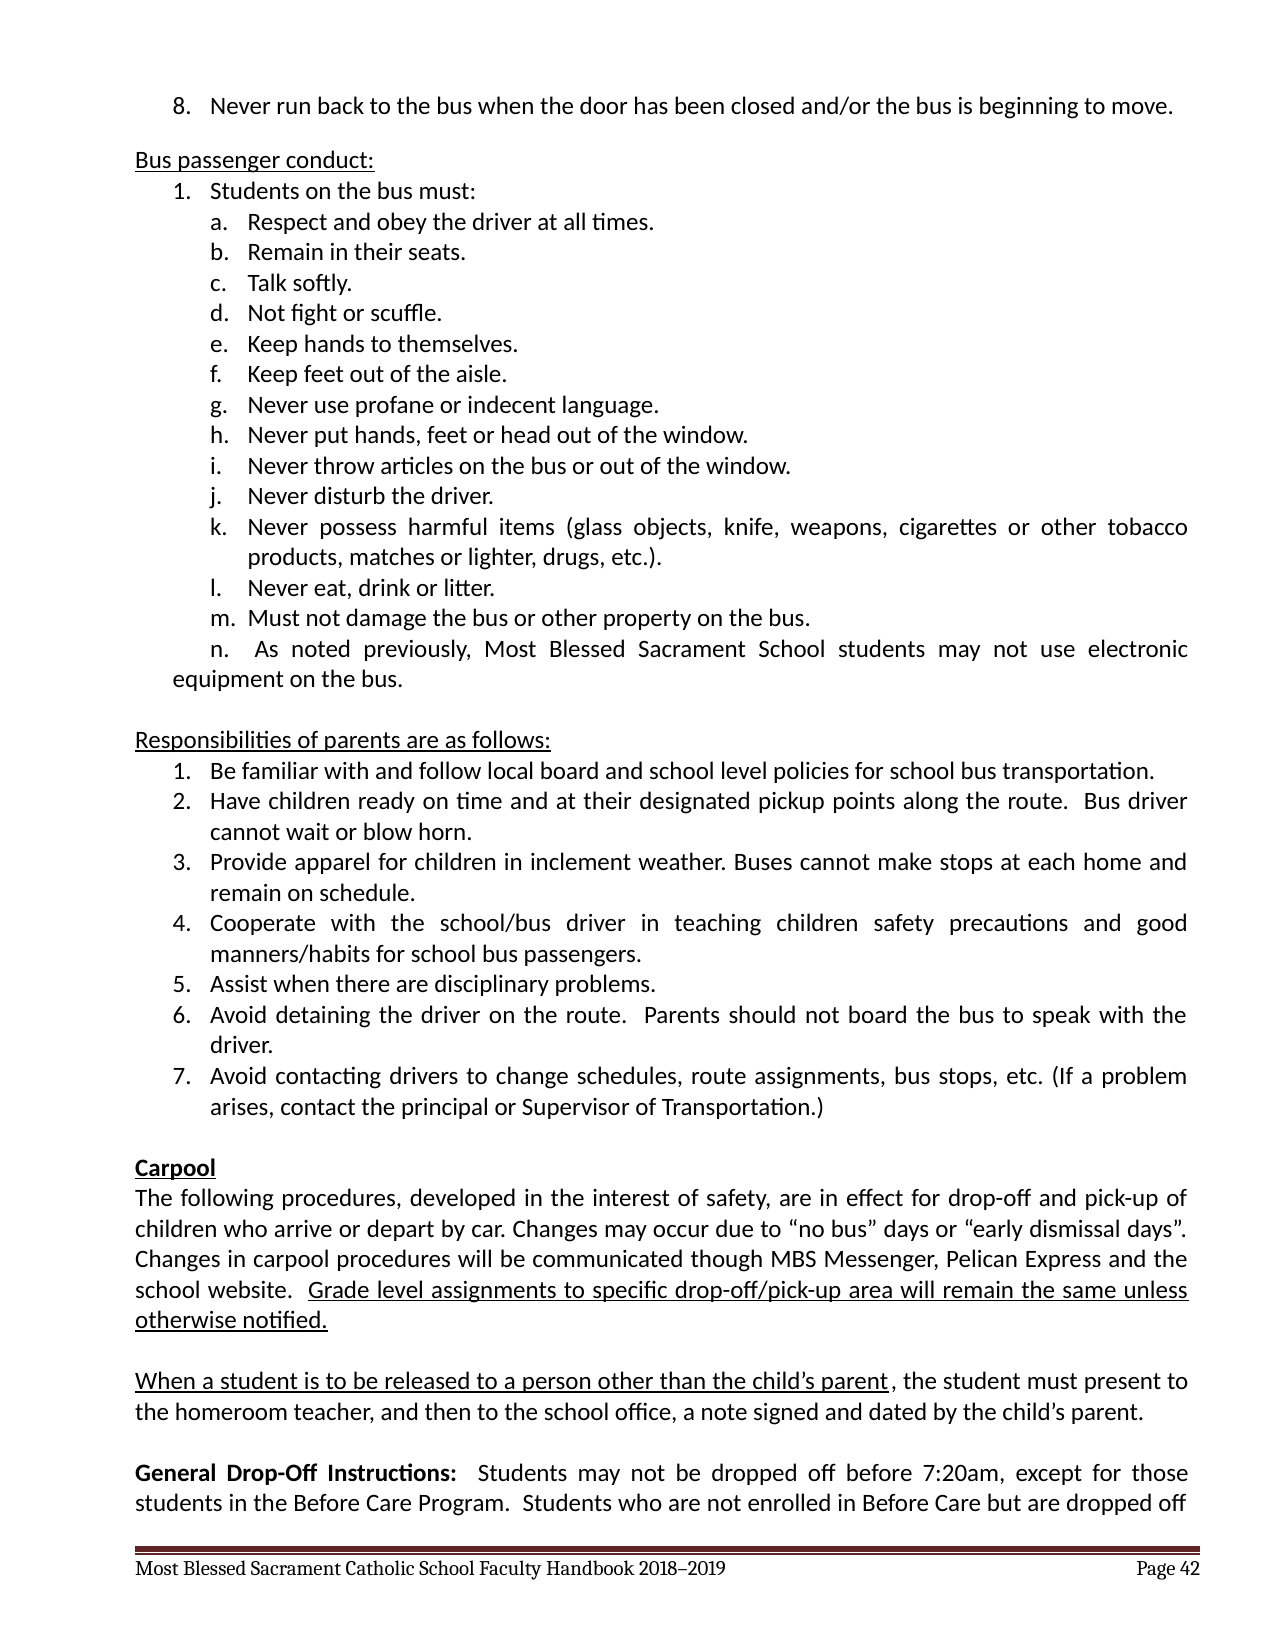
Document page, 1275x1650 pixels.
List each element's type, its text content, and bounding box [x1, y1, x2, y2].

text The following procedures, developed in the interest of safety, are in effect for drop-off and pick-up of children who arrive or depart by car. Changes may occur due to “no bus” days or “early dismissal days”. Changes in carpool procedures will be communicated though MBS Messenger, Pelican Express and the school website. Grade level assignments to specific drop-off/pick-up area will remain the same unless otherwise notified. [135, 1182, 1189, 1335]
text f. Keep feet out of the aisle. [135, 358, 1189, 389]
text 1. Students on the bus must: [135, 175, 1189, 206]
text g. Never use profane or indecent language. [135, 389, 1189, 419]
text 4. Cooperate with the school/bus driver in teaching children safety precautions and good manners/habits for school bus passengers. [172, 908, 1189, 969]
text m. Must not damage the bus or other property on the bus. [135, 602, 1189, 633]
text n. As noted previously, Most Blessed Sacrament School students may not use electronic equipment on the bus. [135, 633, 1189, 694]
text d. Not fight or scuffle. [135, 297, 1189, 328]
text b. Remain in their seats. [135, 236, 1189, 267]
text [135, 1457, 1189, 1518]
text Carpool [135, 1152, 1189, 1182]
text i. Never throw articles on the bus or out of the window. [135, 450, 1189, 480]
text h. Never put hands, feet or head out of the window. [135, 419, 1189, 450]
text 8. Never run back to the bus when the door has been closed and/or the bus is beginning to move. [135, 90, 1189, 121]
text When a student is to be released to a person other than the child’s parent, the student must present to the homeroom teacher, and then to the school office, a note signed and dated by the child’s parent. [135, 1365, 1189, 1426]
text Responsibilities of parents are as follows: [135, 724, 1189, 755]
text 6. Avoid detaining the driver on the route. Parents should not board the bus to speak with the driver. [172, 999, 1189, 1060]
text e. Keep hands to themselves. [135, 328, 1189, 358]
text 1. Be familiar with and follow local board and school level policies for school bus transportation. [172, 755, 1189, 786]
text l. Never eat, drink or litter. [135, 572, 1189, 602]
text c. Talk softly. [135, 267, 1189, 297]
text 2. Have children ready on time and at their designated pickup points along the route. Bus driver cannot wait or blow horn. [172, 786, 1189, 847]
text 5. Assist when there are disciplinary problems. [172, 969, 1189, 999]
text k. Never possess harmful items (glass objects, knife, weapons, cigarettes or other tobacco products, matches or lighter, drugs, etc.). [135, 511, 1189, 572]
text j. Never disturb the driver. [135, 480, 1189, 511]
text 3. Provide apparel for children in inclement weather. Buses cannot make stops at each home and remain on schedule. [172, 847, 1189, 908]
text 7. Avoid contacting drivers to change schedules, route assignments, bus stops, etc. (If a problem arises, contact the principal or Supervisor of Transportation.) [172, 1060, 1189, 1121]
text Bus passenger conduct: [135, 144, 1189, 175]
text a. Respect and obey the driver at all times. [135, 206, 1189, 236]
